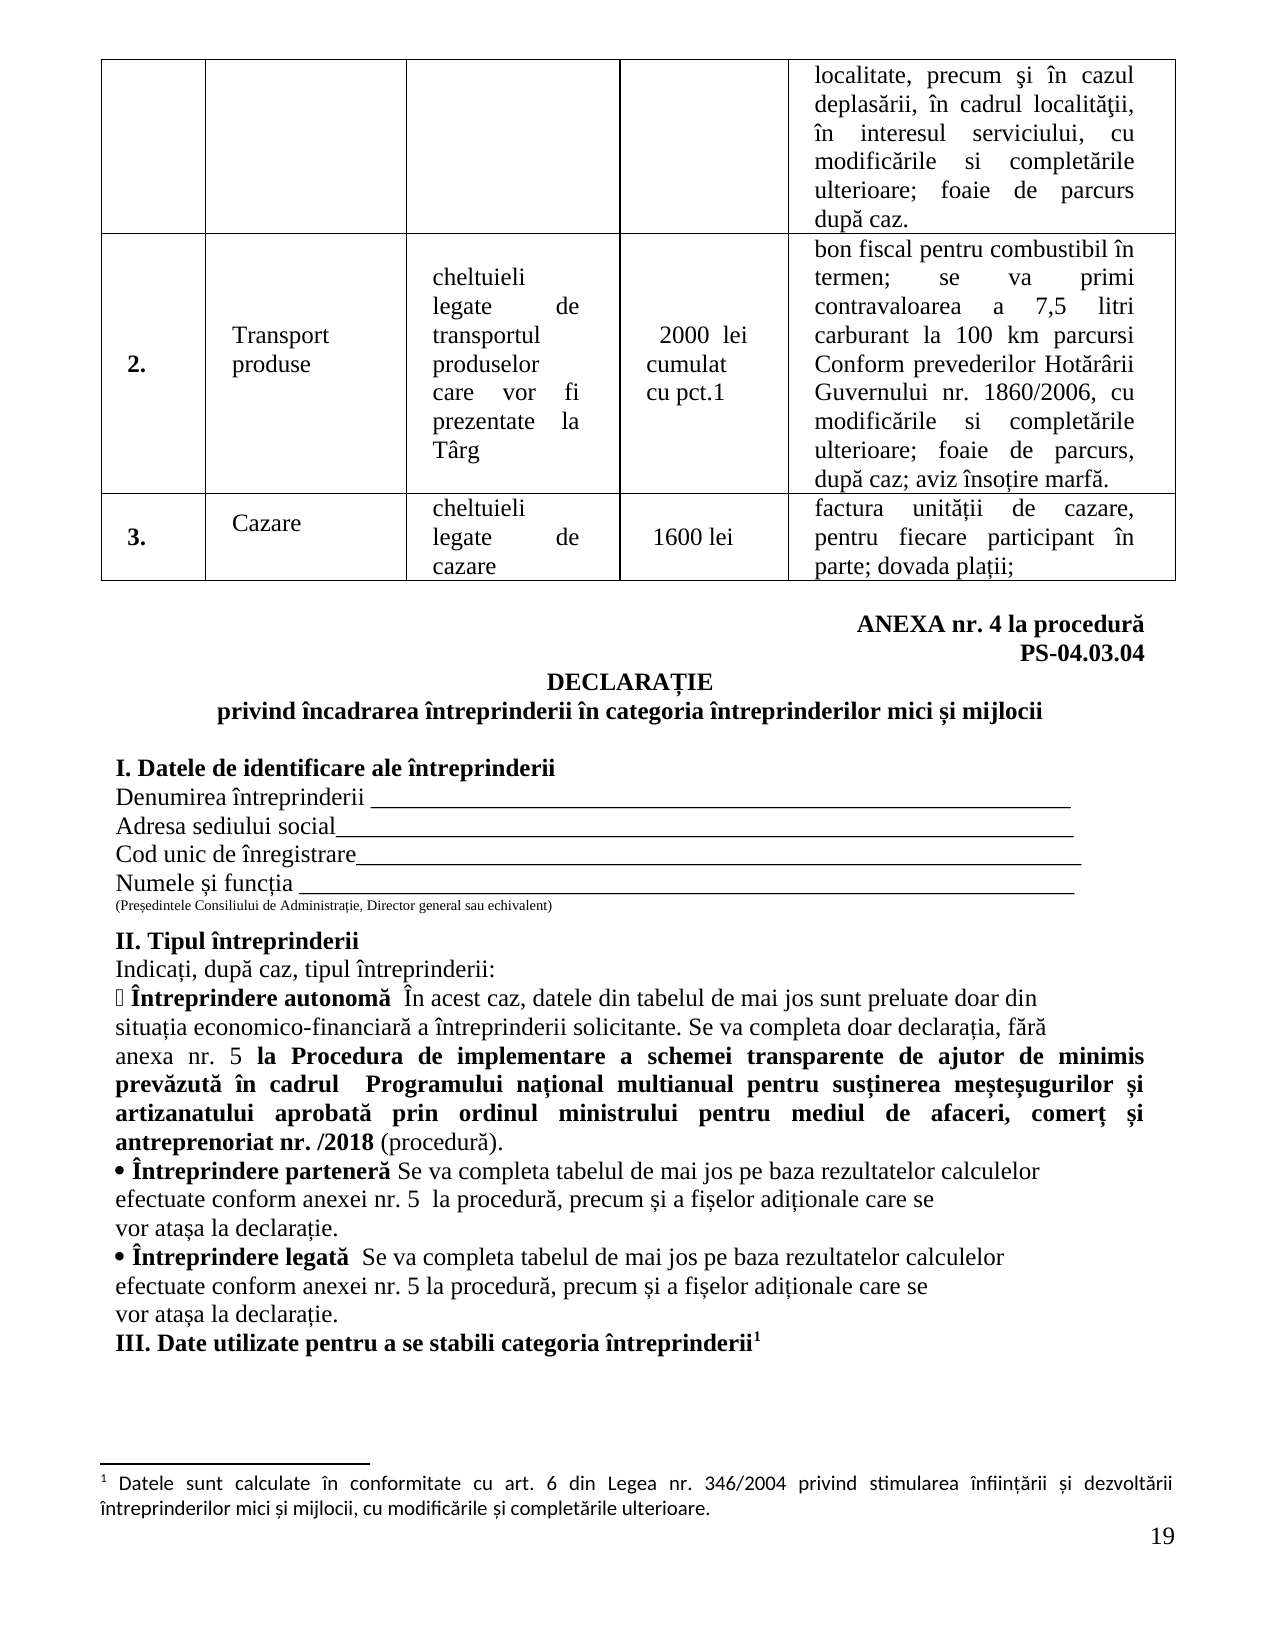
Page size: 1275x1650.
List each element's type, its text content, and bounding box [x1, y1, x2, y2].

text efectuate conform anexei nr. 5 la procedură, precum și a fișelor adiționale care se [115, 1271, 1145, 1299]
text vor atașa la declarație. [115, 1299, 1145, 1328]
text (Președintele Consiliului de Administrație, Director general sau echivalent) [115, 897, 1144, 926]
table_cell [206, 60, 406, 233]
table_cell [621, 60, 788, 233]
table_cell 1. [102, 60, 205, 233]
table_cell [789, 60, 1175, 233]
table_cell cheltuieli legate de cazare [407, 494, 619, 580]
text efectuate conform anexei nr. 5 la procedură, precum și a fișelor adiționale care se [115, 1184, 1145, 1213]
text Indicați, după caz, tipul întreprinderii: [115, 954, 1145, 983]
table_cell bon fiscal pentru combustibil în termen; se va primi contravaloarea a 7,5 litri carburant la 100 km parcursi Conform prevederilor Hotărârii Guvernului nr. 1860/2006, cu modificările si completările ulterioare; foaie de parcurs, după caz; aviz însoțire marfă. [789, 234, 1175, 492]
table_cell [407, 60, 619, 233]
text anexa nr. 5 la Procedura de implementare a schemei transparente de ajutor de minimis prevăzută în cadrul Programului național multianual pentru susținerea meșteșugurilor și artizanatului aprobată prin ordinul ministrului pentru mediul de afaceri, comerț și antreprenoriat nr. /2018 (procedură). [115, 1041, 1145, 1156]
table_cell 2000 lei cumulat cu pct.1 [621, 234, 788, 492]
text situația economico-financiară a întreprinderii solicitante. Se va completa doar declarația, fără [115, 1012, 1145, 1041]
table_cell Transport produse [206, 234, 406, 492]
text Întreprindere legată Se va completa tabelul de mai jos pe baza rezultatelor calculelor [115, 1242, 1145, 1271]
text Întreprindere parteneră Se va completa tabelul de mai jos pe baza rezultatelor calculelor [115, 1156, 1145, 1184]
text privind încadrarea întreprinderii în categoria întreprinderilor mici și mijlocii [115, 696, 1144, 724]
table_cell 1600 lei [621, 494, 788, 580]
table_cell Cazare [206, 494, 406, 580]
text Întreprindere autonomă În acest caz, datele din tabelul de mai jos sunt preluate doar din [115, 983, 1145, 1012]
text vor atașa la declarație. [115, 1213, 1145, 1242]
text Cod unic de înregistrare__________________________________________________________ [115, 839, 1144, 868]
table_cell 2. [102, 234, 205, 492]
table_cell factura unității de cazare, pentru fiecare participant în parte; dovada plații; [789, 494, 1175, 580]
text DECLARAȚIE [115, 667, 1144, 696]
table_cell cheltuieli legate de transportul produselor care vor fi prezentate la Târg [407, 234, 619, 492]
text Denumirea întreprinderii ________________________________________________________ [115, 782, 1144, 811]
text PS-04.03.04 [115, 638, 1144, 667]
text III. Date utilizate pentru a se stabili categoria întreprinderii [115, 1328, 1145, 1357]
text ANEXA nr. 4 la procedură [115, 609, 1144, 638]
text Adresa sediului social___________________________________________________________ [115, 811, 1144, 839]
text I. Datele de identificare ale întreprinderii [115, 753, 1144, 782]
table_cell 3. [102, 494, 205, 580]
text Numele și funcția ______________________________________________________________ [115, 868, 1144, 897]
text II. Tipul întreprinderii [115, 926, 1145, 954]
